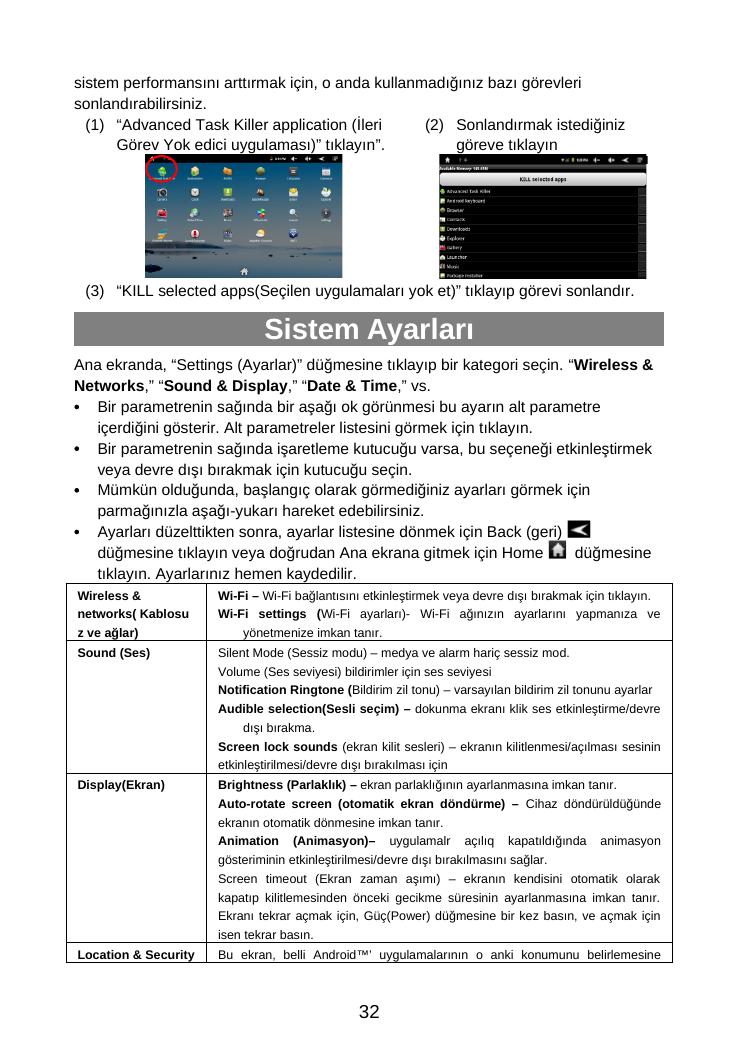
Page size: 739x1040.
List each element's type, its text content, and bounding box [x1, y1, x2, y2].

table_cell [67, 943, 206, 962]
table_header “Advanced Task Killer application (İleri Görev Yok edici uygulaması)” tıklayın”. [74, 113, 413, 279]
picture [439, 154, 648, 279]
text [74, 71, 664, 112]
list Mümkün olduğunda, başlangıç olarak görmediğiniz ayarları görmek için parmağınızla aşağı-yukarı hareket edebilirsiniz. [74, 478, 664, 520]
subtitle Sistem Ayarları [74, 312, 664, 346]
picture [148, 158, 175, 170]
table_cell Display(Ekran) [67, 774, 206, 942]
list Bir parametrenin sağında bir aşağı ok görünmesi bu ayarın alt parametre içerdiğini gösterir. Alt parametreler listesini görmek için tıklayın. [74, 395, 664, 437]
picture [567, 520, 591, 538]
table_header Wi-Fi – Wi-Fi bağlantısını etkinleştirmek veya devre dışı bırakmak için tıklayın. Wi-Fi settings (Wi-Fi ayarları)- Wi-Fi ağınızın ayarlarını yapmanıza ve yönetmenize imkan tanır. [207, 584, 672, 640]
table_cell Silent Mode (Sessiz modu) – medya ve alarm hariç sessiz mod. Volume (Ses seviyesi) bildirimler için ses seviyesi Notification Ringtone (Bildirim zil tonu) – varsayılan bildirim zil tonunu ayarlar Audible selection(Sesli seçim) – dokunma ekranı klik ses etkinleştirme/devre dışı bırakma. Screen lock sounds (ekran kilit sesleri) – ekranın kilitlenmesi/açılması sesinin etkinleştirilmesi/devre dışı bırakılması için [207, 641, 672, 772]
picture [155, 168, 168, 180]
text Ana ekranda, “Settings (Ayarlar)” düğmesine tıklayıp bir kategori seçin. “Wireless & Networks,” “Sound & Display,” “Date & Time,” vs. [74, 353, 664, 395]
list Bir parametrenin sağında işaretleme kutucuğu varsa, bu seçeneği etkinleştirmek veya devre dışı bırakmak için kutucuğu seçin. [74, 437, 664, 478]
table_header Wireless & networks( Kablosuz ve ağlar) [67, 584, 206, 640]
table_cell “KILL selected apps(Seçilen uygulamaları yok et)” tıklayıp görevi sonlandır. [74, 279, 672, 300]
table_cell Brightness (Parlaklık) – ekran parlaklığının ayarlanmasına imkan tanır. Auto-rotate screen (otomatik ekran döndürme) – Cihaz döndürüldüğünde ekranın otomatik dönmesine imkan tanır. Animation (Animasyon)– uygulamalr açılıq kapatıldığında animasyon gösteriminin etkinleştirilmesi/devre dışı bırakılmasını sağlar. Screen timeout (Ekran zaman aşımı) – ekranın kendisini otomatik olarak kapatıp kilitlemesinden önceki gecikme süresinin ayarlanmasına imkan tanır. Ekranı tekrar açmak için, Güç(Power) düğmesine bir kez basın, ve açmak için isen tekrar basın. [207, 774, 672, 942]
picture [548, 540, 567, 559]
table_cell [207, 943, 672, 962]
table_header Sonlandırmak istediğiniz göreve tıklayın [414, 113, 672, 279]
table_cell Sound (Ses) [67, 641, 206, 772]
list Ayarları düzelttikten sonra, ayarlar listesine dönmek için Back (geri) düğmesine tıklayın veya doğrudan Ana ekrana gitmek için Home düğmesine tıklayın. Ayarlarınız hemen kaydedilir. [74, 520, 664, 583]
picture [145, 154, 343, 278]
